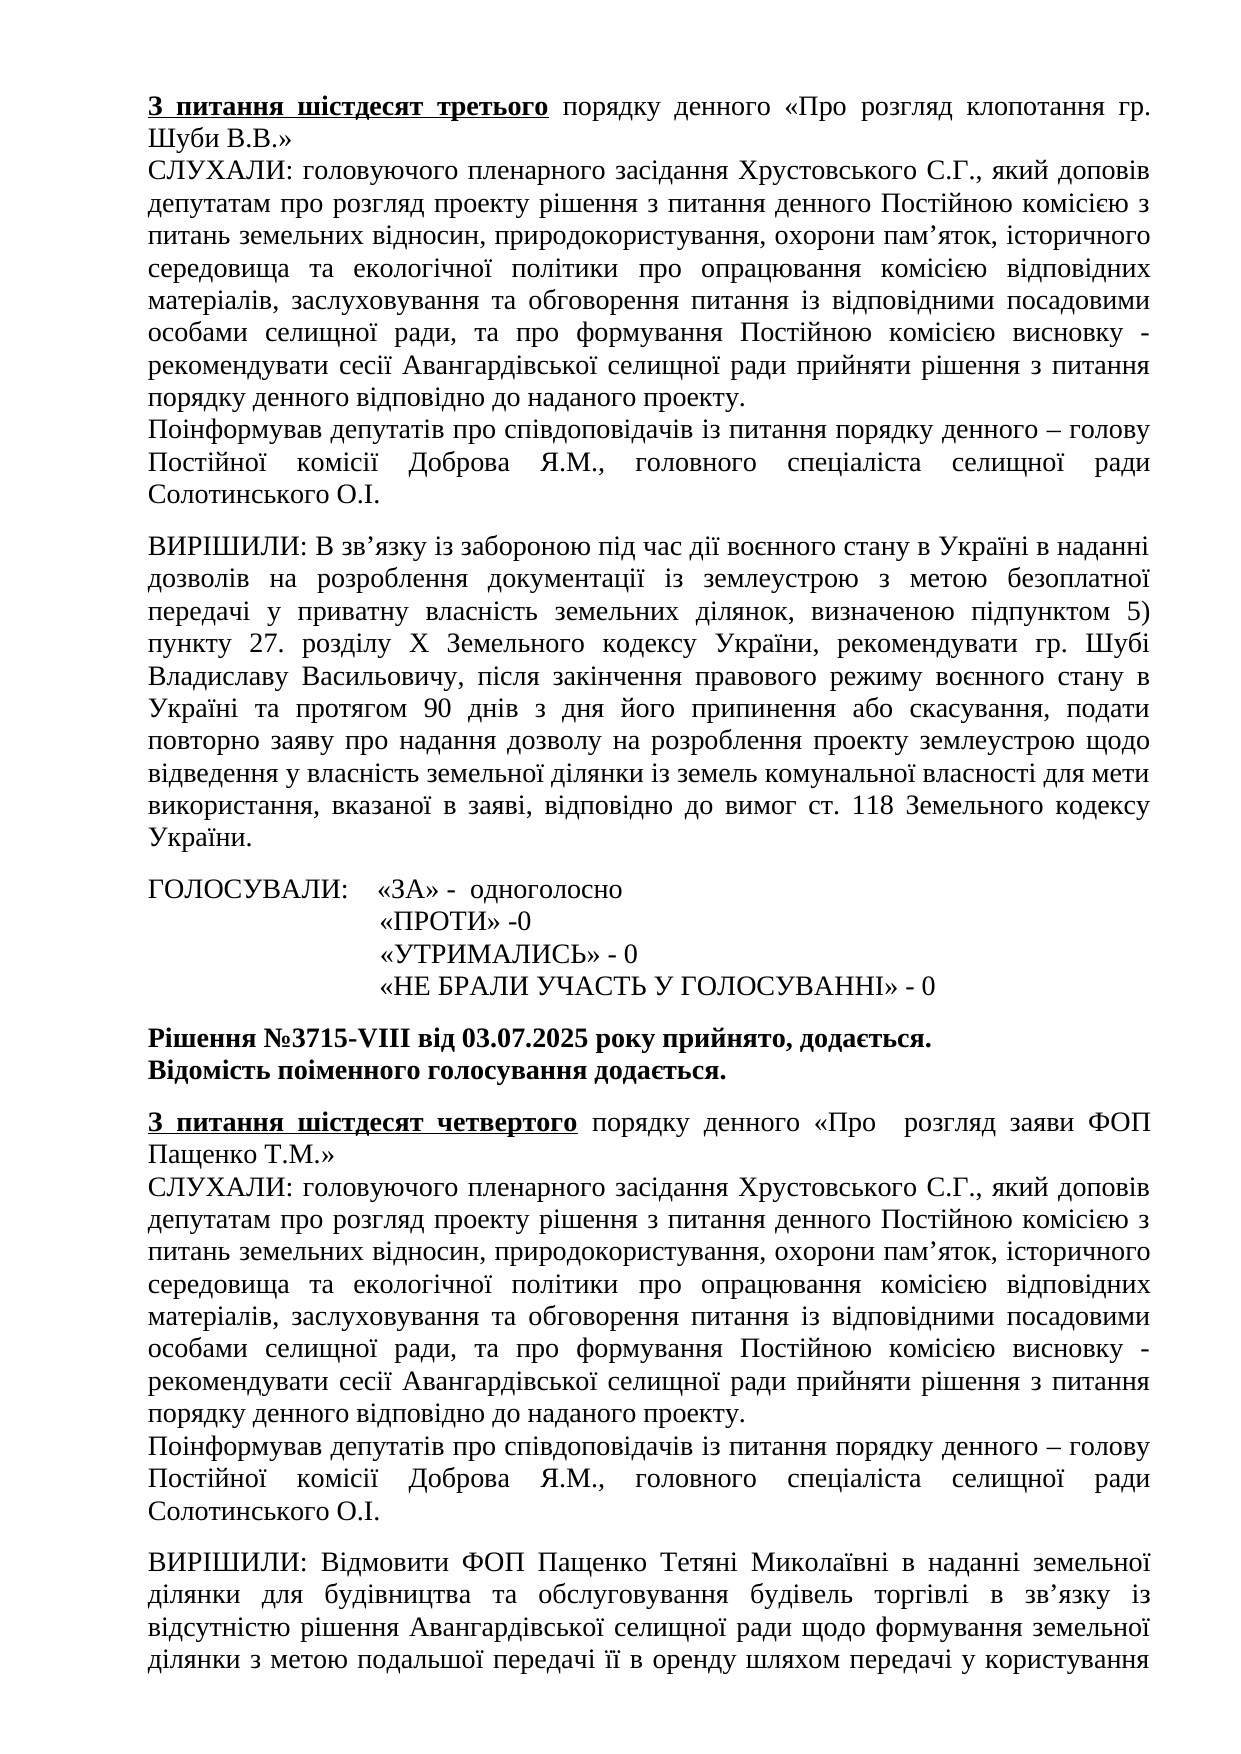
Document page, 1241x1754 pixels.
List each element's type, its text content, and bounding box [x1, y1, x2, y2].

text З питання шістдесят четвертого порядку денного «Про розгляд заяви ФОП Пащенко Т.М.» [148, 1105, 1152, 1169]
text ВИРІШИЛИ: В зв’язку із забороною під час дії воєнного стану в Україні в наданні дозволів на розроблення документації із землеустрою з метою безоплатної передачі у приватну власність земельних ділянок, визначеною підпунктом 5) пункту 27. розділу Х Земельного кодексу України, рекомендувати гр. Шубі Владиславу Васильовичу, після закінчення правового режиму воєнного стану в Україні та протягом 90 днів з дня його припинення або скасування, подати повторно заяву про надання дозволу на розроблення проекту землеустрою щодо відведення у власність земельної ділянки із земель комунальної власності для мети використання, вказаної в заяві, відповідно до вимог ст. 118 Земельного кодексу України. [148, 529, 1152, 853]
text «НЕ БРАЛИ УЧАСТЬ У ГОЛОСУВАННІ» - 0 [148, 969, 1152, 1002]
text Рішення №3715-VІІІ від 03.07.2025 року прийнято, додається. [148, 1021, 1152, 1053]
text Відомість поіменного голосування додається. [148, 1053, 1152, 1086]
text ГОЛОСУВАЛИ: «ЗА» - одноголосно [148, 872, 1152, 904]
text «УТРИМАЛИСЬ» - 0 [148, 937, 1152, 969]
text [148, 1545, 1152, 1675]
text З питання шістдесят третього порядку денного «Про розгляд клопотання гр. Шуби В.В.» [148, 89, 1152, 153]
text «ПРОТИ» -0 [148, 904, 1152, 937]
